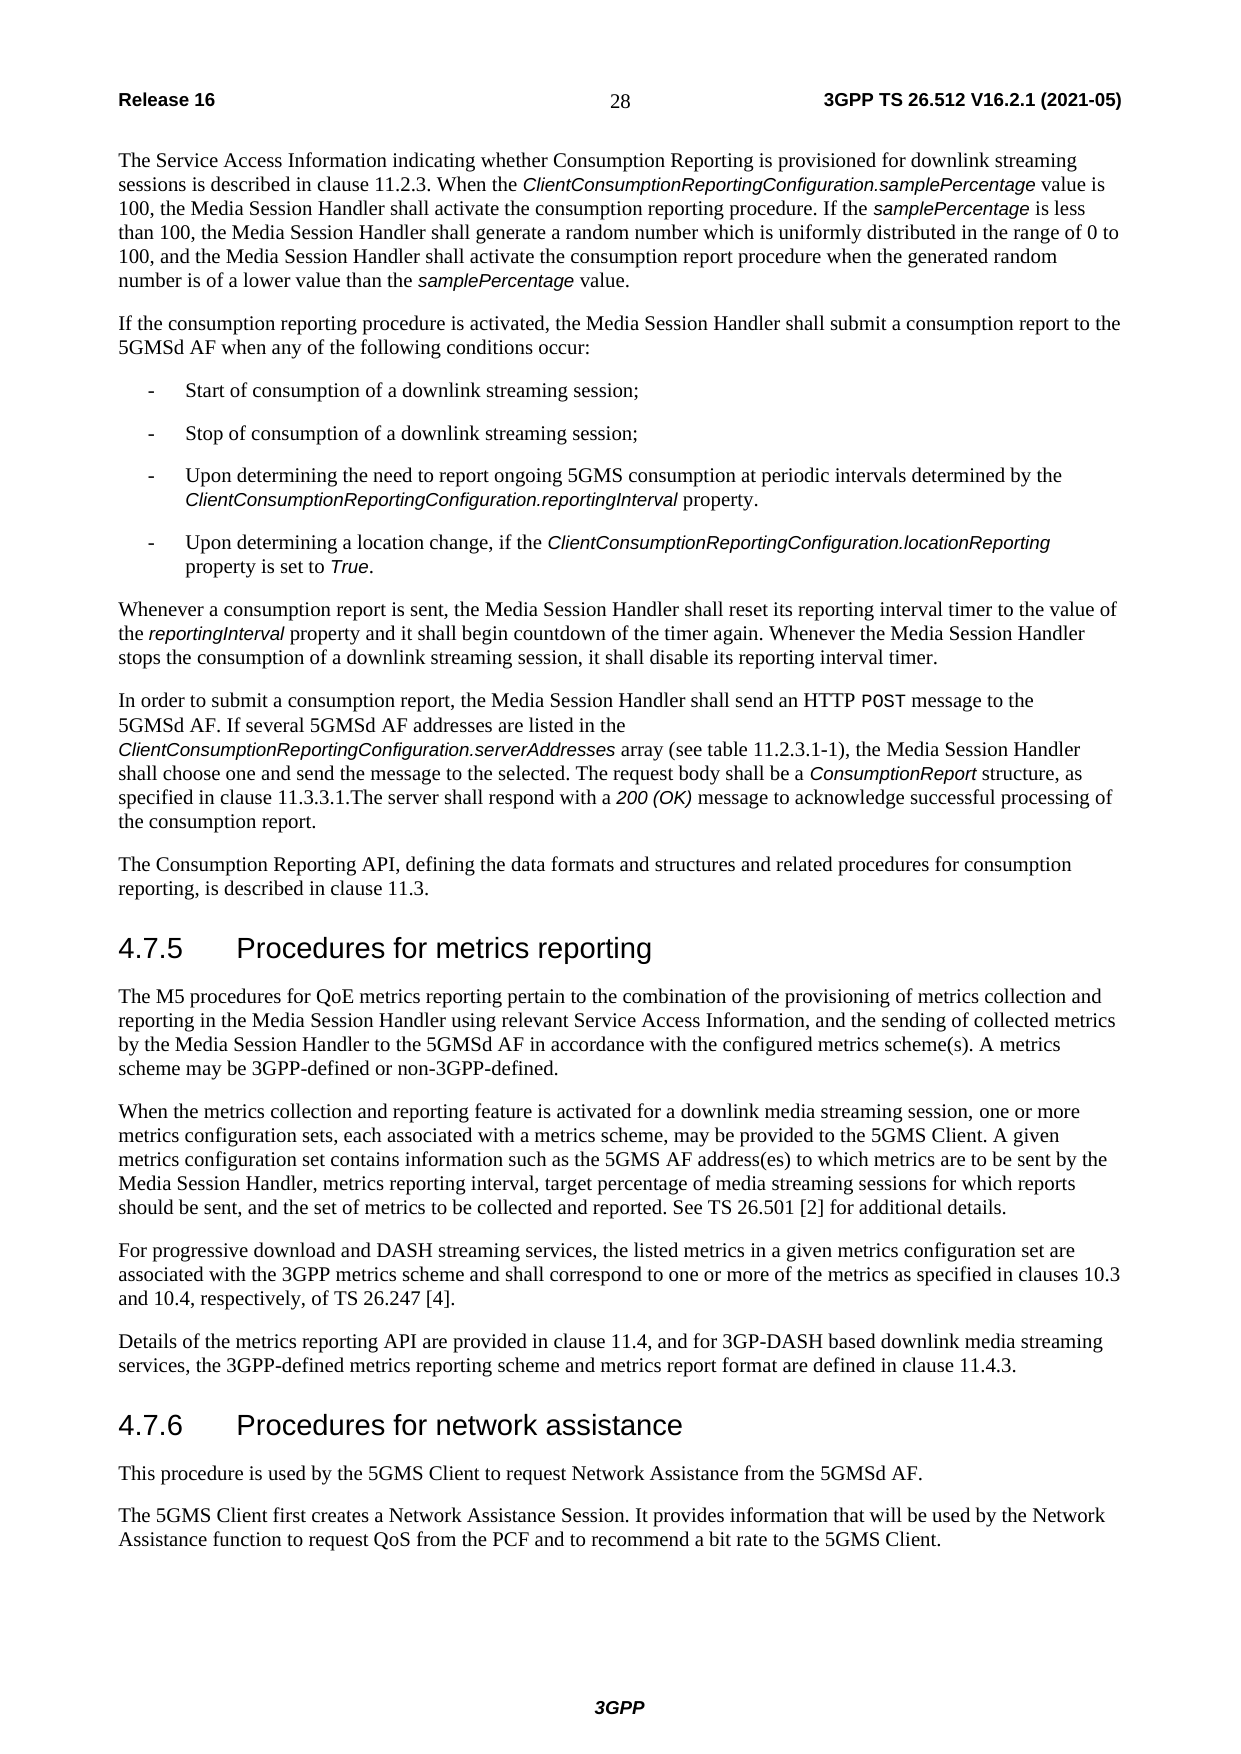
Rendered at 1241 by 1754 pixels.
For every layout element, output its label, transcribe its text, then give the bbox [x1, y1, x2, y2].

text If the consumption reporting procedure is activated, the Media Session Handler shall submit a consumption report to the 5GMSd AF when any of the following conditions occur: [118, 311, 1122, 359]
text The 5GMS Client first creates a Network Assistance Session. It provides information that will be used by the Network Assistance function to request QoS from the PCF and to recommend a bit rate to the 5GMS Client. [118, 1503, 1122, 1551]
text For progressive download and DASH streaming services, the listed metrics in a given metrics configuration set are associated with the 3GPP metrics scheme and shall correspond to one or more of the metrics as specified in clauses 10.3 and 10.4, respectively, of TS 26.247 [4]. [118, 1238, 1122, 1310]
text When the metrics collection and reporting feature is activated for a downlink media streaming session, one or more metrics configuration sets, each associated with a metrics scheme, may be provided to the 5GMS Client. A given metrics configuration set contains information such as the 5GMS AF address(es) to which metrics are to be sent by the Media Session Handler, metrics reporting interval, target percentage of media streaming sessions for which reports should be sent, and the set of metrics to be collected and reported. See TS 26.501 [2] for additional details. [118, 1099, 1122, 1219]
text The M5 procedures for QoE metrics reporting pertain to the combination of the provisioning of metrics collection and reporting in the Media Session Handler using relevant Service Access Information, and the sending of collected metrics by the Media Session Handler to the 5GMS AF in accordance with the configured metrics scheme(s). A metrics scheme may be 3GPP-defined or non-3GPP-defined. [118, 984, 1122, 1080]
text This procedure is used by the 5GMS Client to request Network Assistance from the 5GMSd AF. [118, 1461, 1122, 1484]
text - Upon determining the need to report ongoing 5GMS consumption at periodic intervals determined by the ClientConsumptionReportingConfiguration.reportingInterval property. [148, 463, 1122, 511]
text Whenever a consumption report is sent, the Media Session Handler shall reset its reporting interval timer to the value of the reportingInterval property and it shall begin countdown of the timer again. Whenever the Media Session Handler stops the consumption of a downlink streaming session, it shall disable its reporting interval timer. [118, 597, 1122, 669]
text Details of the metrics reporting API are provided in clause 11.4, and for 3GP-DASH based downlink media streaming services, the 3GPP-defined metrics reporting scheme and metrics report format are defined in clause 11.4.3. [118, 1329, 1122, 1377]
text - Start of consumption of a downlink streaming session; [148, 378, 1122, 402]
subtitle 4.7.6 Procedures for network assistance [118, 1408, 1122, 1442]
text - Stop of consumption of a downlink streaming session; [148, 421, 1122, 444]
text In order to submit a consumption report, the Media Session Handler shall send an HTTP POST message to the 5GMSd AF. If several 5GMSd AF addresses are listed in the ClientConsumptionReportingConfiguration.‌serverAddresses array (see table 11.2.3.1-1), the Media Session Handler shall choose one and send the message to the selected. The request body shall be a ConsumptionReport structure, as specified in clause 11.3.3.1.The server shall respond with a 200 (OK) message to acknowledge successful processing of the consumption report. [118, 688, 1122, 833]
text The Consumption Reporting API, defining the data formats and structures and related procedures for consumption reporting, is described in clause 11.3. [118, 852, 1122, 900]
text The Service Access Information indicating whether Consumption Reporting is provisioned for downlink streaming sessions is described in clause 11.2.3. When the ClientConsumptionReportingConfiguration.samplePercentage value is 100, the Media Session Handler shall activate the consumption reporting procedure. If the samplePercentage is less than 100, the Media Session Handler shall generate a random number which is uniformly distributed in the range of 0 to 100, and the Media Session Handler shall activate the consumption report procedure when the generated random number is of a lower value than the samplePercentage value. [118, 148, 1122, 292]
text - Upon determining a location change, if the ClientConsumptionReportingConfiguration.locationReporting property is set to True. [148, 530, 1122, 578]
subtitle 4.7.5 Procedures for metrics reporting [118, 932, 1122, 965]
